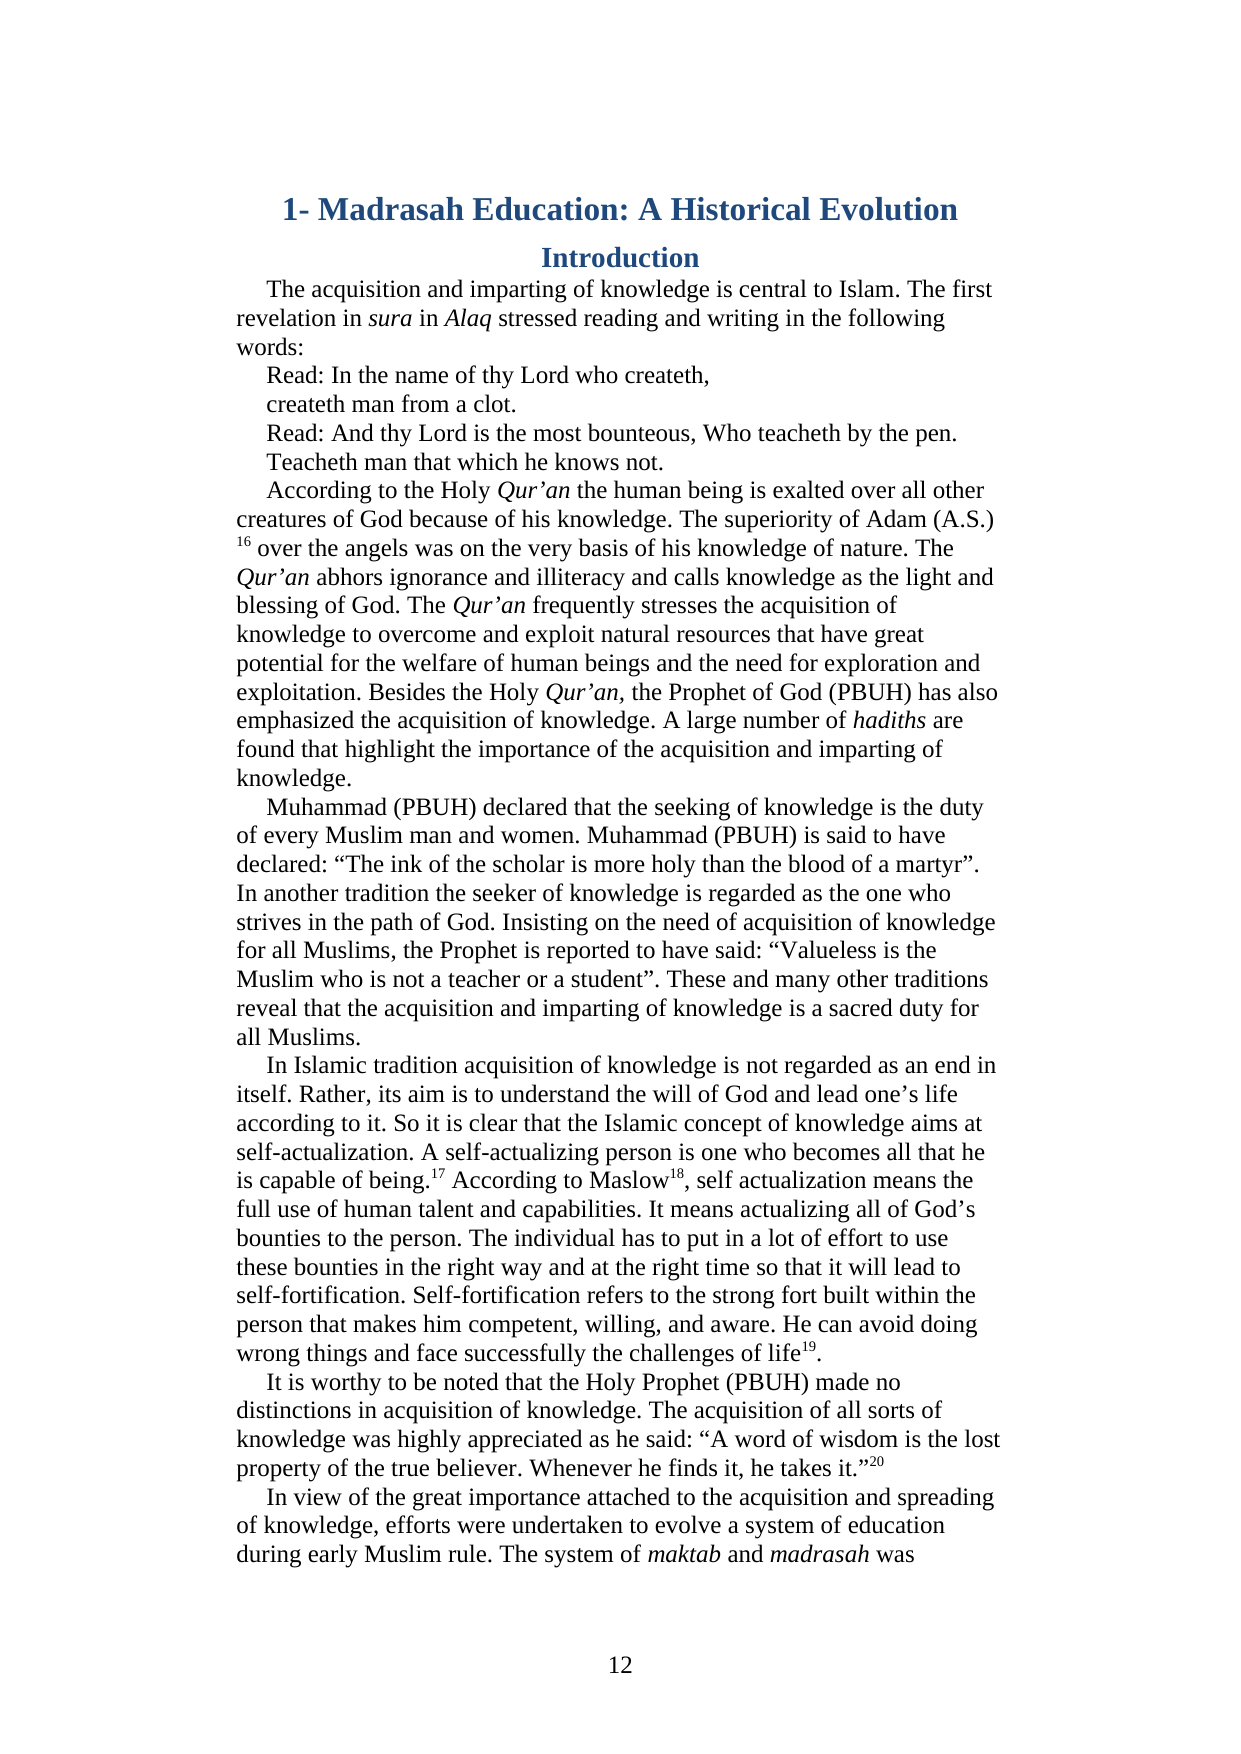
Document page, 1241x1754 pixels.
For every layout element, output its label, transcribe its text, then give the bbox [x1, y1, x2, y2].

subtitle Introduction [236, 241, 1004, 274]
text Read: In the name of thy Lord who createth, [236, 360, 1004, 389]
text Muhammad (PBUH) declared that the seeking of knowledge is the duty of every Muslim man and women. Muhammad (PBUH) is said to have declared: “The ink of the scholar is more holy than the blood of a martyr”. In another tradition the seeker of knowledge is regarded as the one who strives in the path of God. Insisting on the need of acquisition of knowledge for all Muslims, the Prophet is reported to have said: “Valueless is the Muslim who is not a teacher or a student”. These and many other traditions reveal that the acquisition and imparting of knowledge is a sacred duty for all Muslims. [236, 792, 1004, 1050]
text The acquisition and imparting of knowledge is central to Islam. The first revelation in sura in Alaq stressed reading and writing in the following words: [236, 274, 1004, 360]
text Read: And thy Lord is the most bounteous, Who teacheth by the pen. [236, 418, 1004, 447]
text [236, 1482, 1004, 1568]
text According to the Holy Qur’an the human being is exalted over all other creatures of God because of his knowledge. The superiority of Adam (A.S.) over the angels was on the very basis of his knowledge of nature. The Qur’an abhors ignorance and illiteracy and calls knowledge as the light and blessing of God. The Qur’an frequently stresses the acquisition of knowledge to overcome and exploit natural resources that have great potential for the welfare of human beings and the need for exploration and exploitation. Besides the Holy Qur’an, the Prophet of God (PBUH) has also emphasized the acquisition of knowledge. A large number of hadiths are found that highlight the importance of the acquisition and imparting of knowledge. [236, 475, 1004, 792]
text It is worthy to be noted that the Holy Prophet (PBUH) made no distinctions in acquisition of knowledge. The acquisition of all sorts of knowledge was highly appreciated as he said: “A word of wisdom is the lost property of the true believer. Whenever he finds it, he takes it.” [236, 1367, 1004, 1482]
text In Islamic tradition acquisition of knowledge is not regarded as an end in itself. Rather, its aim is to understand the will of God and lead one’s life according to it. So it is clear that the Islamic concept of knowledge aims at self-actualization. A self-actualizing person is one who becomes all that he is capable of being. According to Maslow, self actualization means the full use of human talent and capabilities. It means actualizing all of God’s bounties to the person. The individual has to put in a lot of effort to use these bounties in the right way and at the right time so that it will lead to self-fortification. Self-fortification refers to the strong fort built within the person that makes him competent, willing, and aware. He can avoid doing wrong things and face successfully the challenges of life. [236, 1050, 1004, 1367]
text createth man from a clot. [236, 389, 1004, 418]
subtitle 1- Madrasah Education: A Historical Evolution [236, 190, 1004, 228]
text Teacheth man that which he knows not. [236, 447, 1004, 475]
